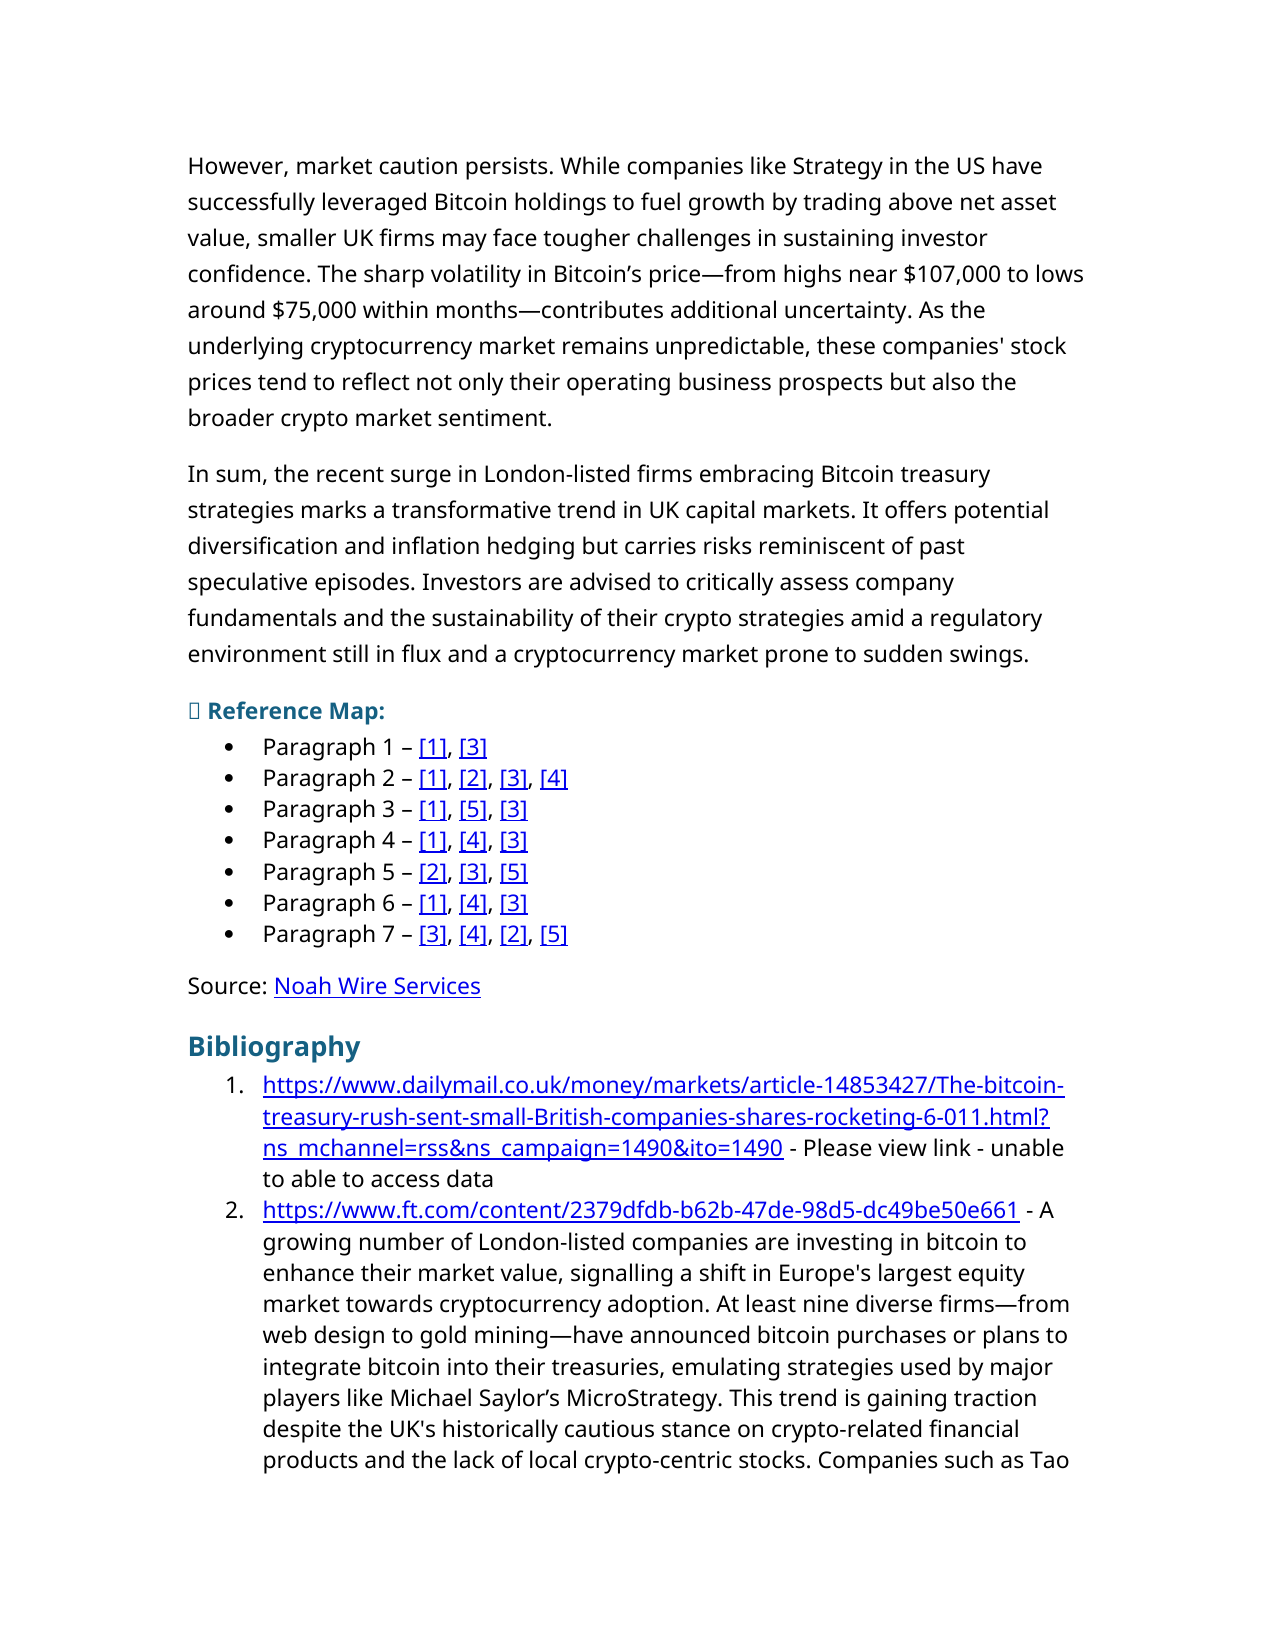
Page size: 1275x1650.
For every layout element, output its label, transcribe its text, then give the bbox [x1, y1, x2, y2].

text However, market caution persists. While companies like Strategy in the US have successfully leveraged Bitcoin holdings to fuel growth by trading above net asset value, smaller UK firms may face tougher challenges in sustaining investor confidence. The sharp volatility in Bitcoin’s price—from highs near $107,000 to lows around $75,000 within months—contributes additional uncertainty. As the underlying cryptocurrency market remains unpredictable, these companies' stock prices tend to reflect not only their operating business prospects but also the broader crypto market sentiment. [187, 150, 1087, 433]
text Source: Noah Wire Services [187, 970, 1087, 1002]
list Paragraph 5 – [2], [3], [5] [225, 856, 1087, 887]
list Paragraph 2 – [1], [2], [3], [4] [225, 762, 1087, 793]
text In sum, the recent surge in London-listed firms embracing Bitcoin treasury strategies marks a transformative trend in UK capital markets. It offers potential diversification and inflation hedging but carries risks reminiscent of past speculative episodes. Investors are advised to critically assess company fundamentals and the sustainability of their crypto strategies amid a regulatory environment still in flux and a cryptocurrency market prone to sudden swings. [187, 458, 1087, 669]
subtitle 📌 Reference Map: [187, 695, 1087, 726]
list https://www.dailymail.co.uk/money/markets/article-14853427/The-bitcoin-treasury-rush-sent-small-British-companies-shares-rocketing-6-011.html?ns_mchannel=rss&ns_campaign=1490&ito=1490 - Please view link - unable to able to access data [225, 1069, 1087, 1194]
subtitle Bibliography [187, 1027, 1087, 1064]
list Paragraph 1 – [1], [3] [225, 731, 1087, 762]
list Paragraph 6 – [1], [4], [3] [225, 887, 1087, 918]
list Paragraph 4 – [1], [4], [3] [225, 824, 1087, 856]
list Paragraph 7 – [3], [4], [2], [5] [225, 918, 1087, 949]
list Paragraph 3 – [1], [5], [3] [225, 793, 1087, 824]
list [225, 1194, 1087, 1476]
